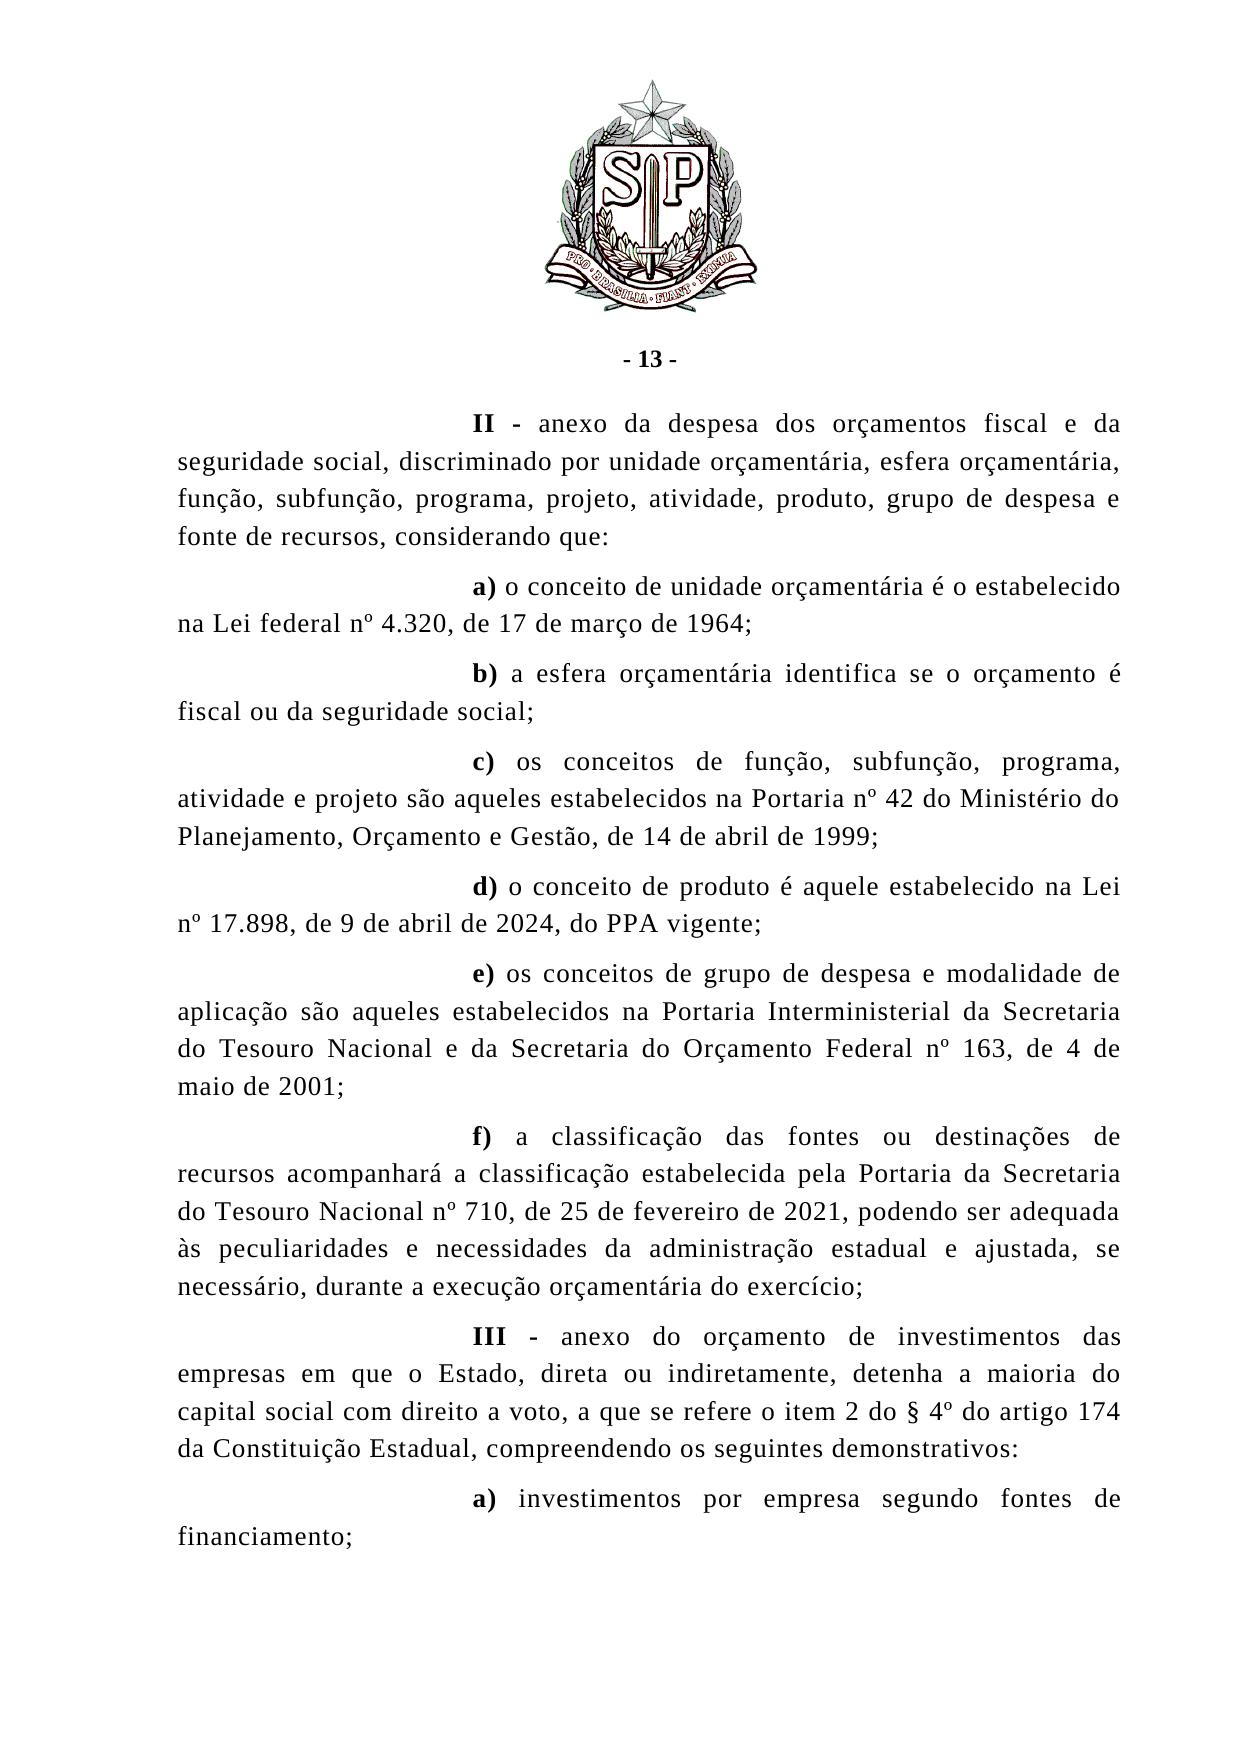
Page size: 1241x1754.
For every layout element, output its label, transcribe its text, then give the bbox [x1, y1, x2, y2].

text c) os conceitos de função, subfunção, programa, atividade e projeto são aqueles estabelecidos na Portaria nº 42 do Ministério do Planejamento, Orçamento e Gestão, de 14 de abril de 1999; [177, 739, 1122, 851]
text b) a esfera orçamentária identifica se o orçamento é fiscal ou da seguridade social; [177, 651, 1122, 726]
picture [536, 75, 763, 315]
text a) o conceito de unidade orçamentária é o estabelecido na Lei federal nº 4.320, de 17 de março de 1964; [177, 564, 1122, 639]
text d) o conceito de produto é aquele estabelecido na Lei nº 17.898, de 9 de abril de 2024, do PPA vigente; [177, 864, 1122, 939]
text III - anexo do orçamento de investimentos das empresas em que o Estado, direta ou indiretamente, detenha a maioria do capital social com direito a voto, a que se refere o item 2 do § 4º do artigo 174 da Constituição Estadual, compreendendo os seguintes demonstrativos: [177, 1314, 1122, 1464]
text e) os conceitos de grupo de despesa e modalidade de aplicação são aqueles estabelecidos na Portaria Interministerial da Secretaria do Tesouro Nacional e da Secretaria do Orçamento Federal nº 163, de 4 de maio de 2001; [177, 951, 1122, 1101]
text II - anexo da despesa dos orçamentos fiscal e da seguridade social, discriminado por unidade orçamentária, esfera orçamentária, função, subfunção, programa, projeto, atividade, produto, grupo de despesa e fonte de recursos, considerando que: [177, 401, 1122, 551]
text a) investimentos por empresa segundo fontes de financiamento; [177, 1476, 1122, 1551]
text f) a classificação das fontes ou destinações de recursos acompanhará a classificação estabelecida pela Portaria da Secretaria do Tesouro Nacional nº 710, de 25 de fevereiro de 2021, podendo ser adequada às peculiaridades e necessidades da administração estadual e ajustada, se necessário, durante a execução orçamentária do exercício; [177, 1114, 1122, 1301]
